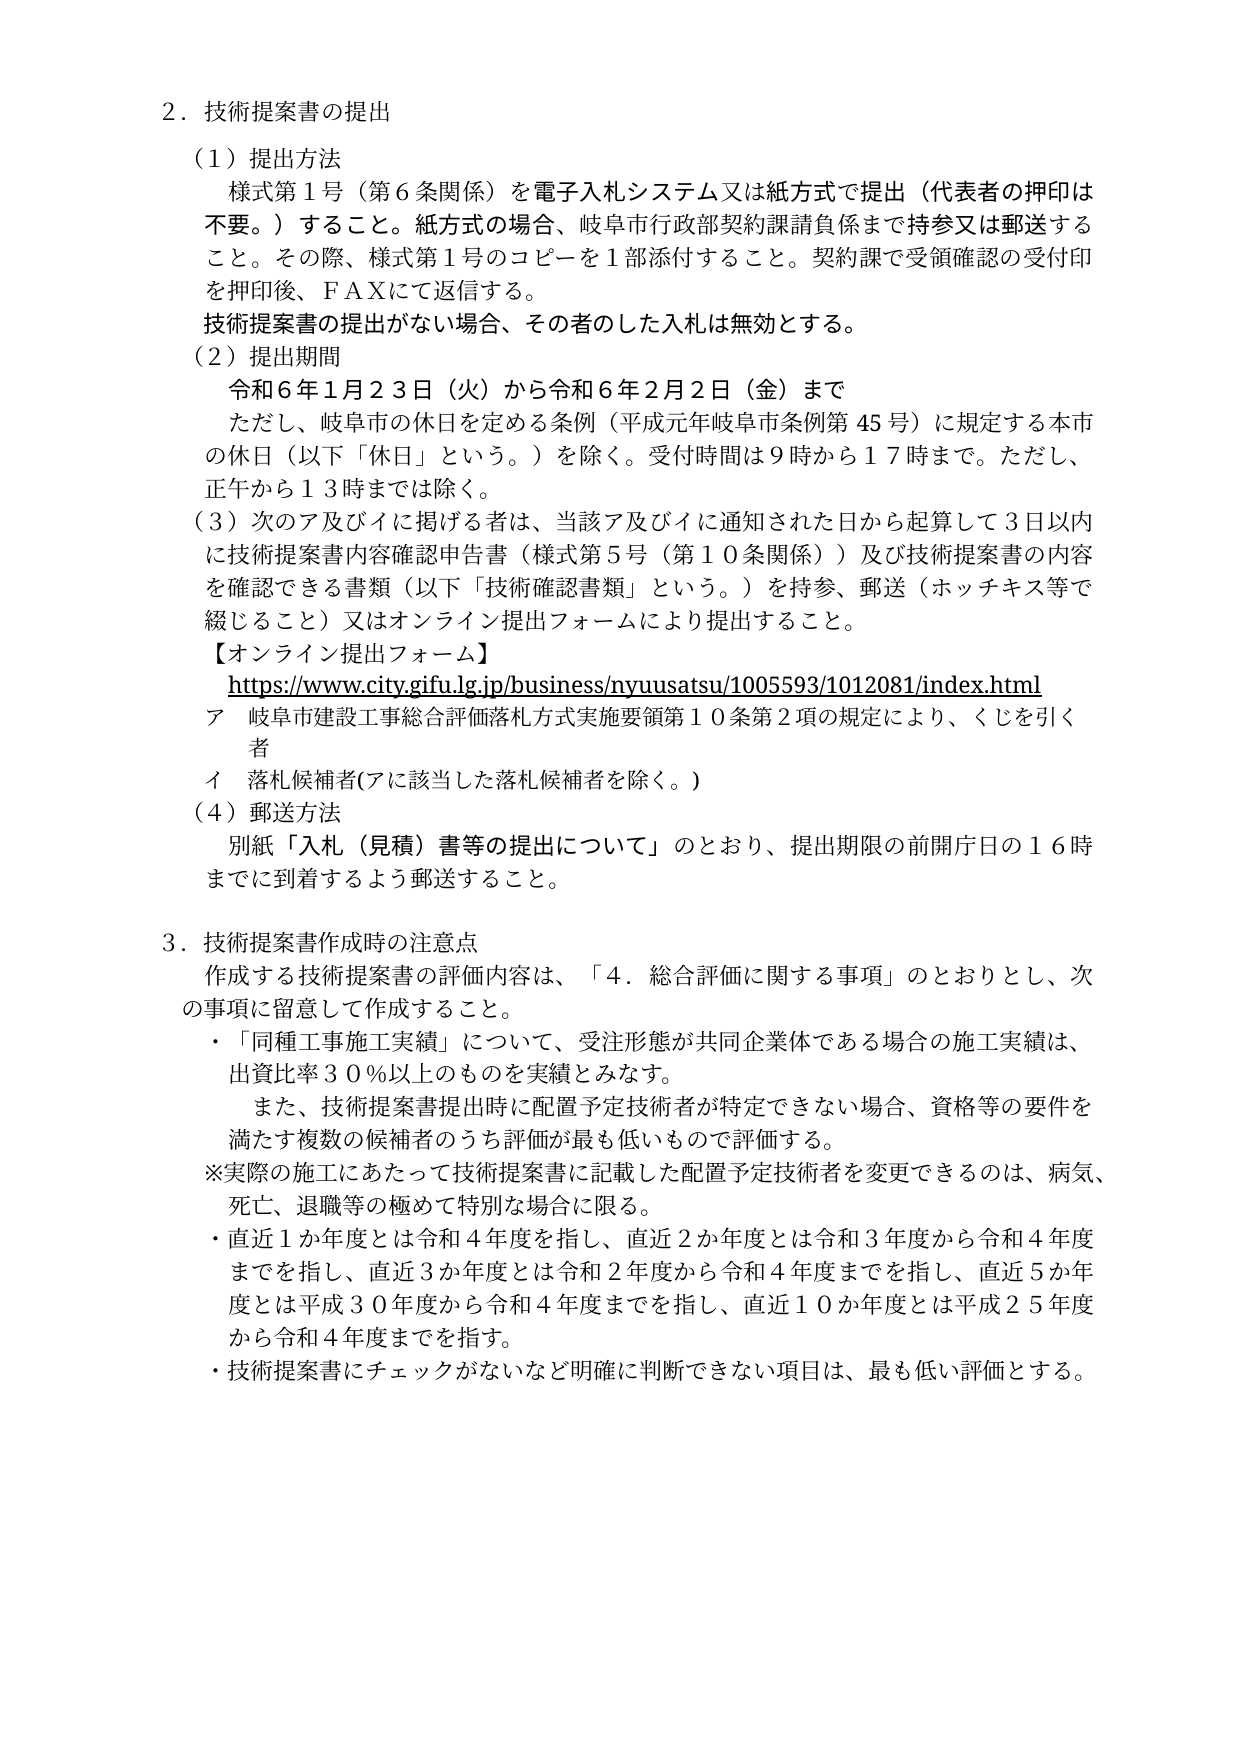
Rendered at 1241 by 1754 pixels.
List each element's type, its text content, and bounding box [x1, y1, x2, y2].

text 者 [204, 732, 1095, 763]
text ２．技術提案書の提出 [157, 81, 1095, 141]
text ※実際の施工にあたって技術提案書に記載した配置予定技術者を変更できるのは、病気、死亡、退職等の極めて特別な場合に限る。 [204, 1155, 1095, 1221]
text 技術提案書の提出がない場合、その者のした入札は無効とする。 [157, 306, 1095, 339]
text 令和６年１月２３日（火）から令和６年２月２日（金）まで [228, 372, 1095, 405]
text ３．技術提案書作成時の注意点 [157, 925, 1095, 958]
text （３）次のア及びイに掲げる者は、当該ア及びイに通知された日から起算して３日以内に技術提案書内容確認申告書（様式第５号（第１０条関係））及び技術提案書の内容を確認できる書類（以下「技術確認書類」という。）を持参、郵送（ホッチキス等で綴じること）又はオンライン提出フォームにより提出すること。 [181, 504, 1095, 636]
text イ 落札候補者(アに該当した落札候補者を除く。) [203, 763, 1095, 794]
text 様式第１号（第６条関係）を電子入札システム又は紙方式で提出（代表者の押印は不要。）すること。紙方式の場合、岐阜市行政部契約課請負係まで持参又は郵送すること。その際、様式第１号のコピーを１部添付すること。契約課で受領確認の受付印を押印後、ＦＡＸにて返信する。 [204, 174, 1095, 306]
text （２）提出期間 [181, 339, 1095, 372]
text ・「同種工事施工実績」について、受注形態が共同企業体である場合の施工実績は、出資比率３０％以上のものを実績とみなす。 [204, 1024, 1095, 1089]
text 作成する技術提案書の評価内容は、「４．総合評価に関する事項」のとおりとし、次の事項に留意して作成すること。 [181, 958, 1095, 1024]
text （４）郵送方法 [181, 794, 1095, 827]
text ・技術提案書にチェックがないなど明確に判断できない項目は、最も低い評価とする。 [204, 1353, 1095, 1386]
text ア 岐阜市建設工事総合評価落札方式実施要領第１０条第２項の規定により、くじを引く [204, 700, 1095, 732]
text （１）提出方法 [181, 141, 1095, 174]
text 別紙「入札（見積）書等の提出について」のとおり、提出期限の前開庁日の１６時までに到着するよう郵送すること。 [204, 827, 1095, 894]
text ただし、岐阜市の休日を定める条例（平成元年岐阜市条例第45号）に規定する本市の休日（以下「休日」という。）を除く。受付時間は９時から１７時まで。ただし、正午から１３時までは除く。 [204, 405, 1095, 504]
text 【オンライン提出フォーム】 [181, 636, 1095, 669]
text また、技術提案書提出時に配置予定技術者が特定できない場合、資格等の要件を満たす複数の候補者のうち評価が最も低いもので評価する。 [228, 1089, 1095, 1155]
text https://www.city.gifu.lg.jp/business/nyuusatsu/1005593/1012081/index.html [228, 669, 1095, 700]
text ・直近１か年度とは令和４年度を指し、直近２か年度とは令和３年度から令和４年度までを指し、直近３か年度とは令和２年度から令和４年度までを指し、直近５か年度とは平成３０年度から令和４年度までを指し、直近１０か年度とは平成２５年度から令和４年度までを指す。 [204, 1221, 1095, 1353]
